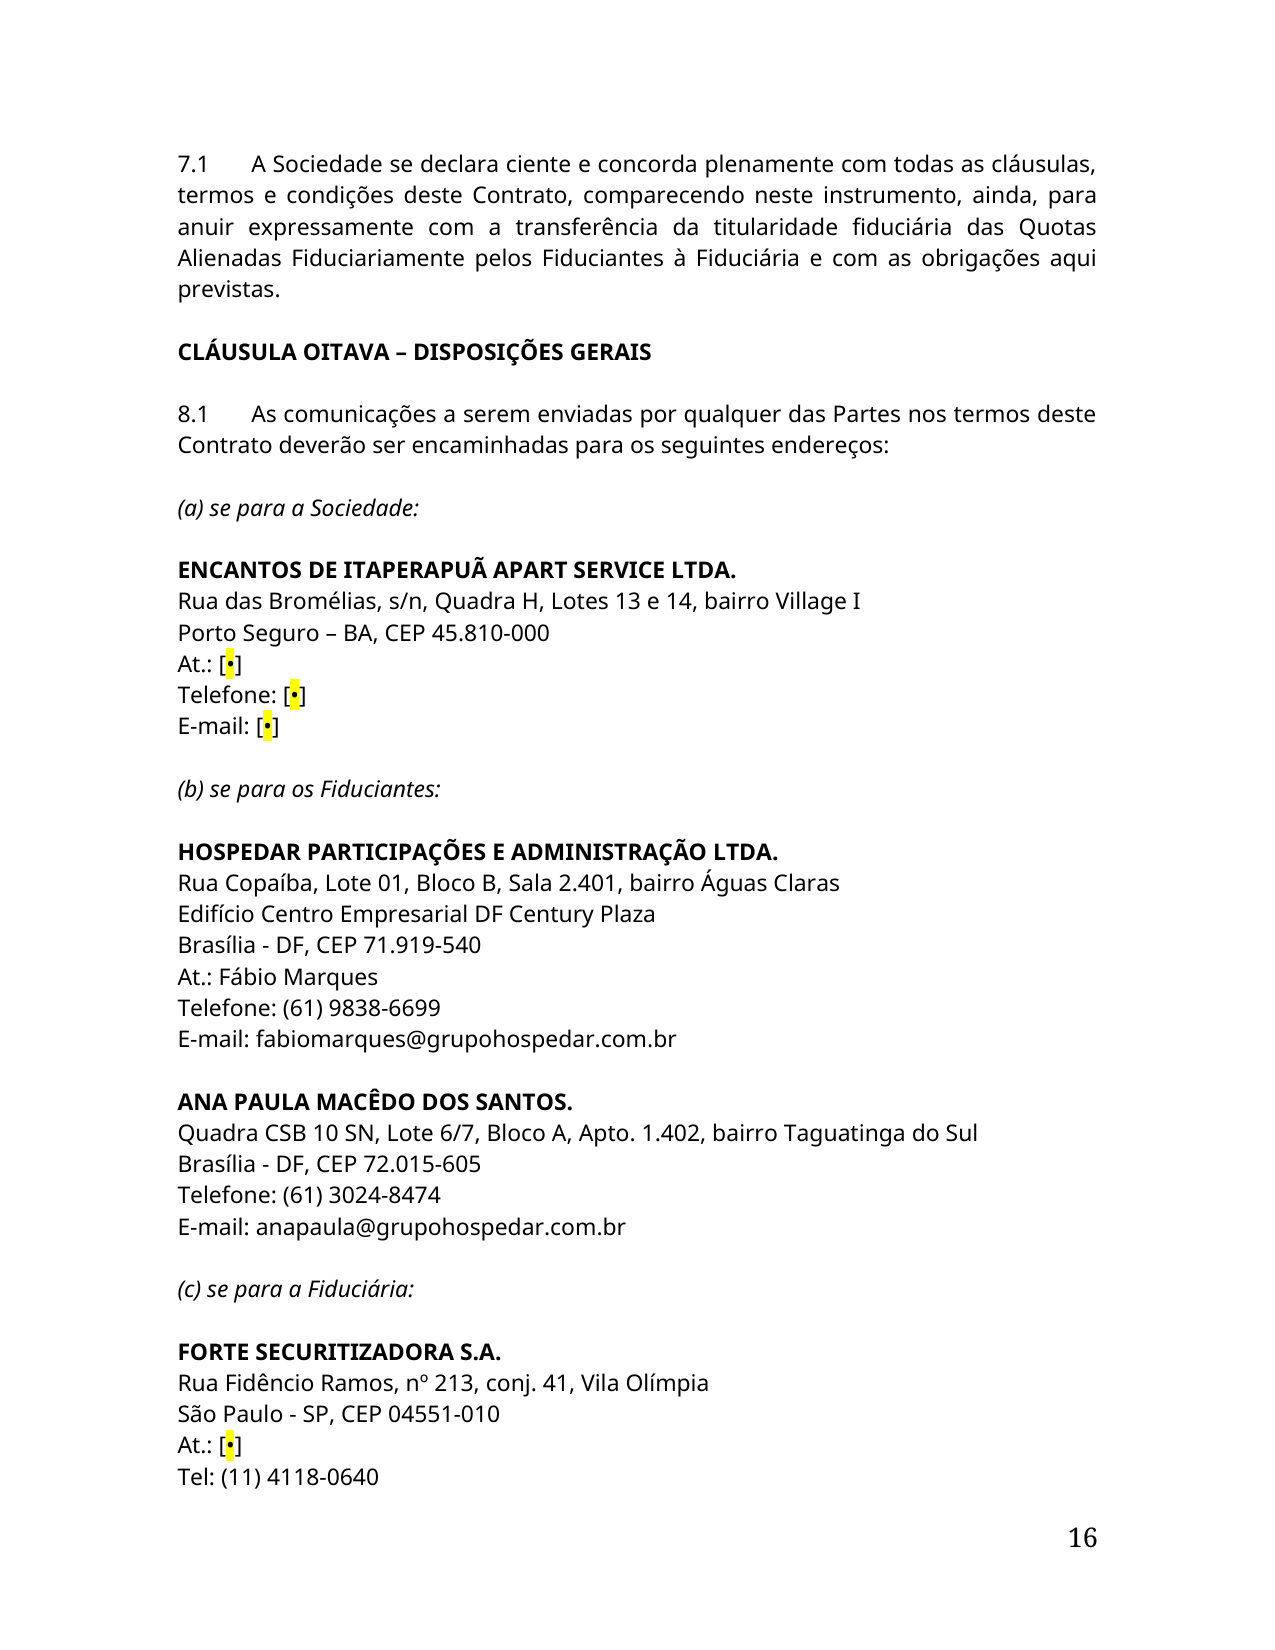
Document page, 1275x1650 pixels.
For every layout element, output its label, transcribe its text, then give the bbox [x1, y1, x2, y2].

subtitle CLÁUSULA OITAVA – DISPOSIÇÕES GERAIS [177, 335, 1098, 366]
text (b) se para os Fiduciantes: [177, 773, 1098, 804]
text E-mail: fabiomarques@grupohospedar.com.br [177, 1023, 1098, 1054]
text Quadra CSB 10 SN, Lote 6/7, Bloco A, Apto. 1.402, bairro Taguatinga do Sul [177, 1116, 1098, 1148]
text At.: [•] [177, 648, 226, 679]
text Telefone: (61) 9838-6699 [177, 991, 1098, 1023]
text E-mail: anapaula@grupohospedar.com.br [177, 1210, 1098, 1241]
text E-mail: [•] [272, 710, 1098, 741]
text Telefone: (61) 3024-8474 [177, 1179, 1098, 1210]
text Rua das Bromélias, s/n, Quadra H, Lotes 13 e 14, bairro Village I [177, 585, 1098, 616]
text Brasília - DF, CEP 72.015-605 [177, 1148, 1098, 1179]
text Porto Seguro – BA, CEP 45.810-000 [177, 616, 1098, 648]
text Forte Securitizadora S.A. [177, 1335, 1098, 1366]
text Telefone: [•] [177, 679, 290, 710]
text (a) se para a Sociedade: [177, 491, 1098, 523]
text E-mail: [•] [177, 710, 263, 741]
text At.: [•] [234, 648, 1098, 679]
text 7.1 A Sociedade se declara ciente e concorda plenamente com todas as cláusulas, termos e condições deste Contrato, comparecendo neste instrumento, ainda, para anuir expressamente com a transferência da titularidade fiduciária das Quotas Alienadas Fiduciariamente pelos Fiduciantes à Fiduciária e com as obrigações aqui previstas. [177, 148, 1098, 304]
text Rua Fidêncio Ramos, nº 213, conj. 41, Vila Olímpia [177, 1366, 1098, 1398]
text At.: [•] [177, 1429, 1098, 1460]
text (c) se para a Fiduciária: [177, 1273, 1098, 1304]
text Rua Copaíba, Lote 01, Bloco B, Sala 2.401, bairro Águas Claras [177, 866, 1098, 898]
text ENCANTOS DE ITAPERAPUÃ APART SERVICE LTDA. [177, 554, 1098, 585]
text HOSPEDAR PARTICIPAÇÕES E ADMINISTRAÇÃO LTDA. [177, 835, 1098, 866]
text 8.1 As comunicações a serem enviadas por qualquer das Partes nos termos deste Contrato deverão ser encaminhadas para os seguintes endereços: [177, 398, 1098, 460]
text Tel: (11) 4118-0640 [177, 1460, 1098, 1491]
text Brasília - DF, CEP 71.919-540 [177, 929, 1098, 960]
text ANA PAULA MACÊDO DOS SANTOS. [177, 1085, 1098, 1116]
text At.: Fábio Marques [177, 960, 1098, 991]
text Telefone: [•] [299, 679, 1098, 710]
text São Paulo - SP, CEP 04551-010 [177, 1398, 1098, 1429]
text Edifício Centro Empresarial DF Century Plaza [177, 898, 1098, 929]
